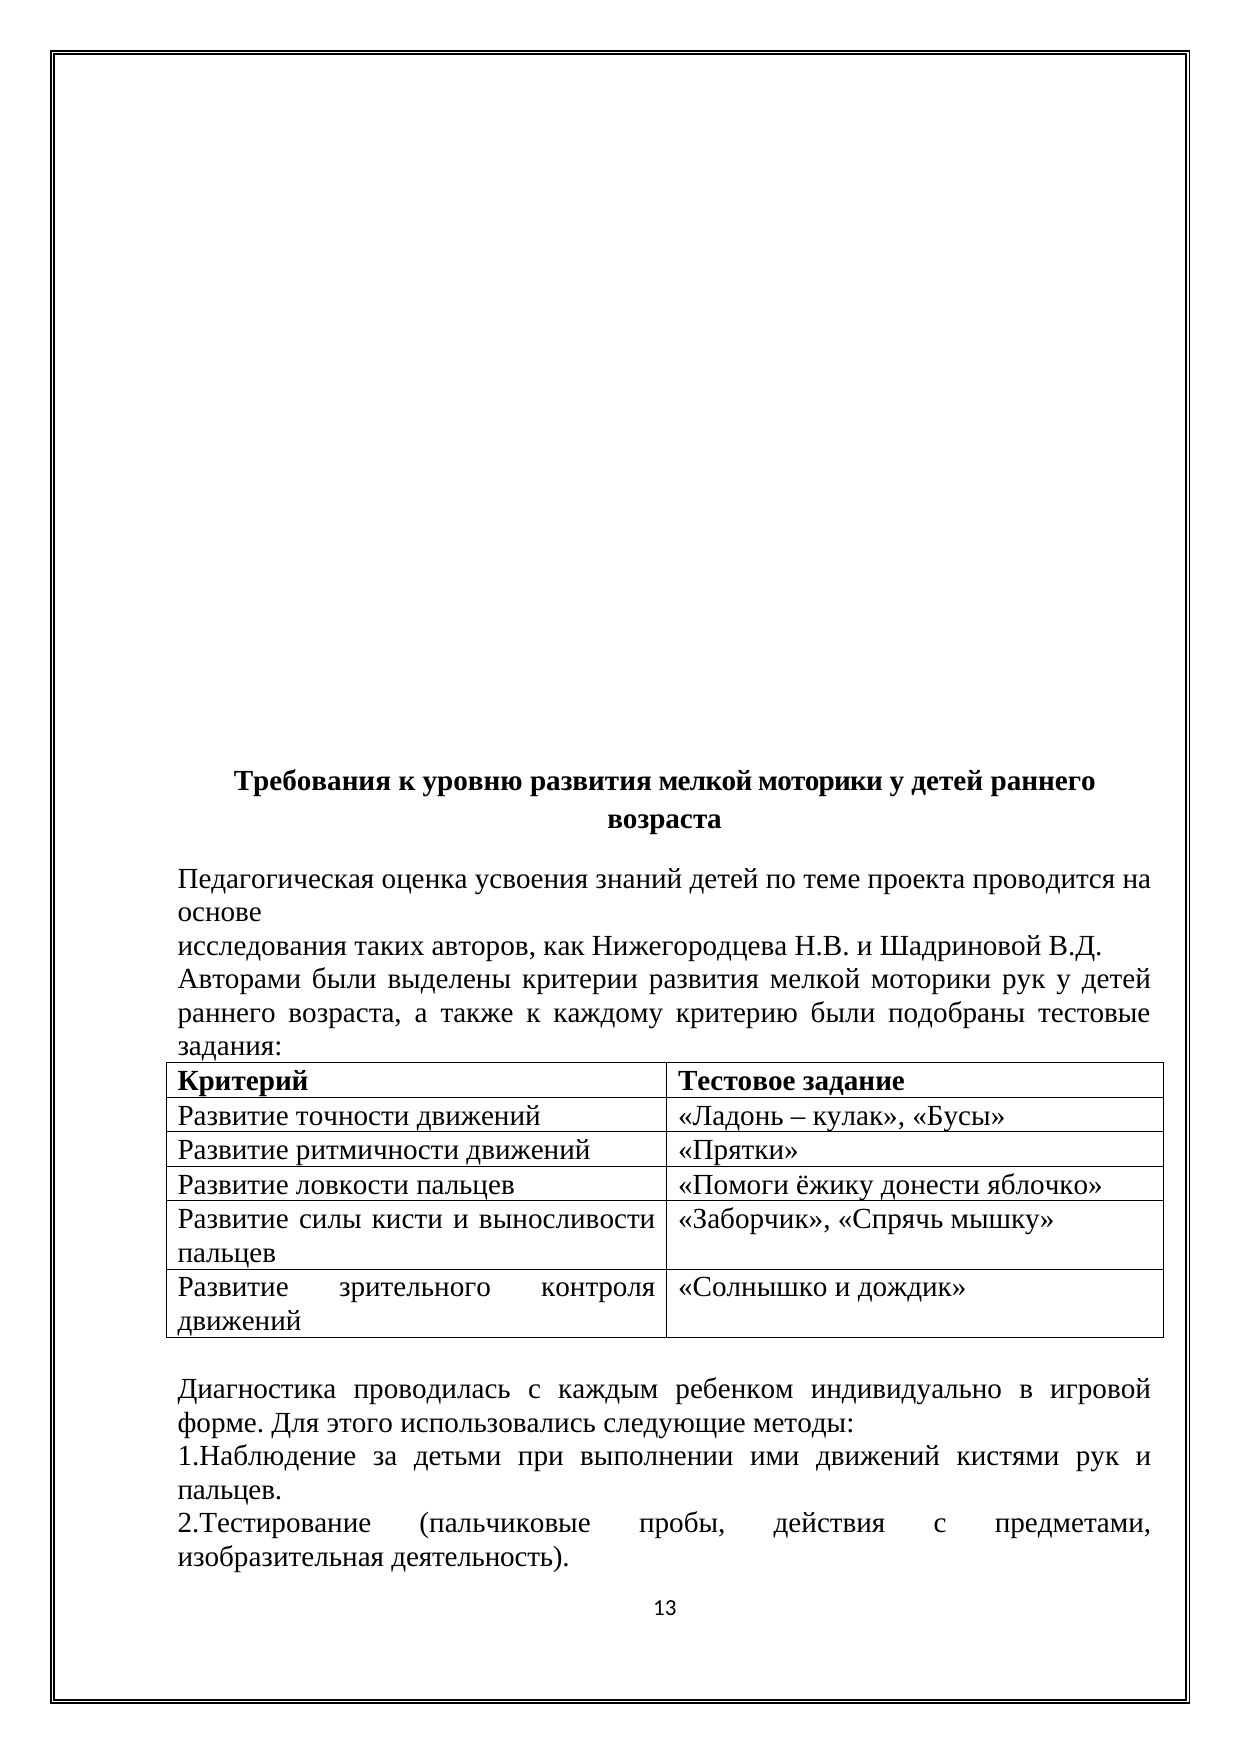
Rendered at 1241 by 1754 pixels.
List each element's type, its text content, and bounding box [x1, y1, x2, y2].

table_cell Развитие зрительного контроля движений [167, 1270, 666, 1337]
text 1.Наблюдение за детьми при выполнении ими движений кистями рук и пальцев. [177, 1438, 1152, 1505]
text Диагностика проводилась с каждым ребенком индивидуально в игровой форме. Для этого использовались следующие методы: [177, 1371, 1152, 1438]
table_cell «Солнышко и дождик» [667, 1270, 1163, 1337]
table_header Критерий [167, 1063, 666, 1097]
table_cell Развитие ловкости пальцев [167, 1167, 666, 1200]
table_cell «Прятки» [667, 1132, 1163, 1166]
table_header Тестовое задание [667, 1063, 1163, 1097]
text 2.Тестирование (пальчиковые пробы, действия с предметами, изобразительная деятельность). [177, 1505, 1152, 1572]
text исследования таких авторов, как Нижегородцева Н.В. и Шадриновой В.Д. [177, 928, 1152, 961]
table_cell «Помоги ёжику донести яблочко» [667, 1167, 1163, 1200]
text Педагогическая оценка усвоения знаний детей по теме проекта проводится на основе [177, 861, 1152, 928]
table_cell Развитие ритмичности движений [167, 1132, 666, 1166]
table_cell Развитие силы кисти и выносливости пальцев [167, 1201, 666, 1268]
table_cell Развитие точности движений [167, 1098, 666, 1131]
table_cell «Ладонь – кулак», «Бусы» [667, 1098, 1163, 1131]
table_cell «Заборчик», «Спрячь мышку» [667, 1201, 1163, 1268]
text Авторами были выделены критерии развития мелкой моторики рук у детей раннего возраста, а также к каждому критерию были подобраны тестовые задания: [177, 961, 1152, 1062]
text Требования к уровню развития мелкой моторики у детей раннего возраста [177, 763, 1152, 835]
